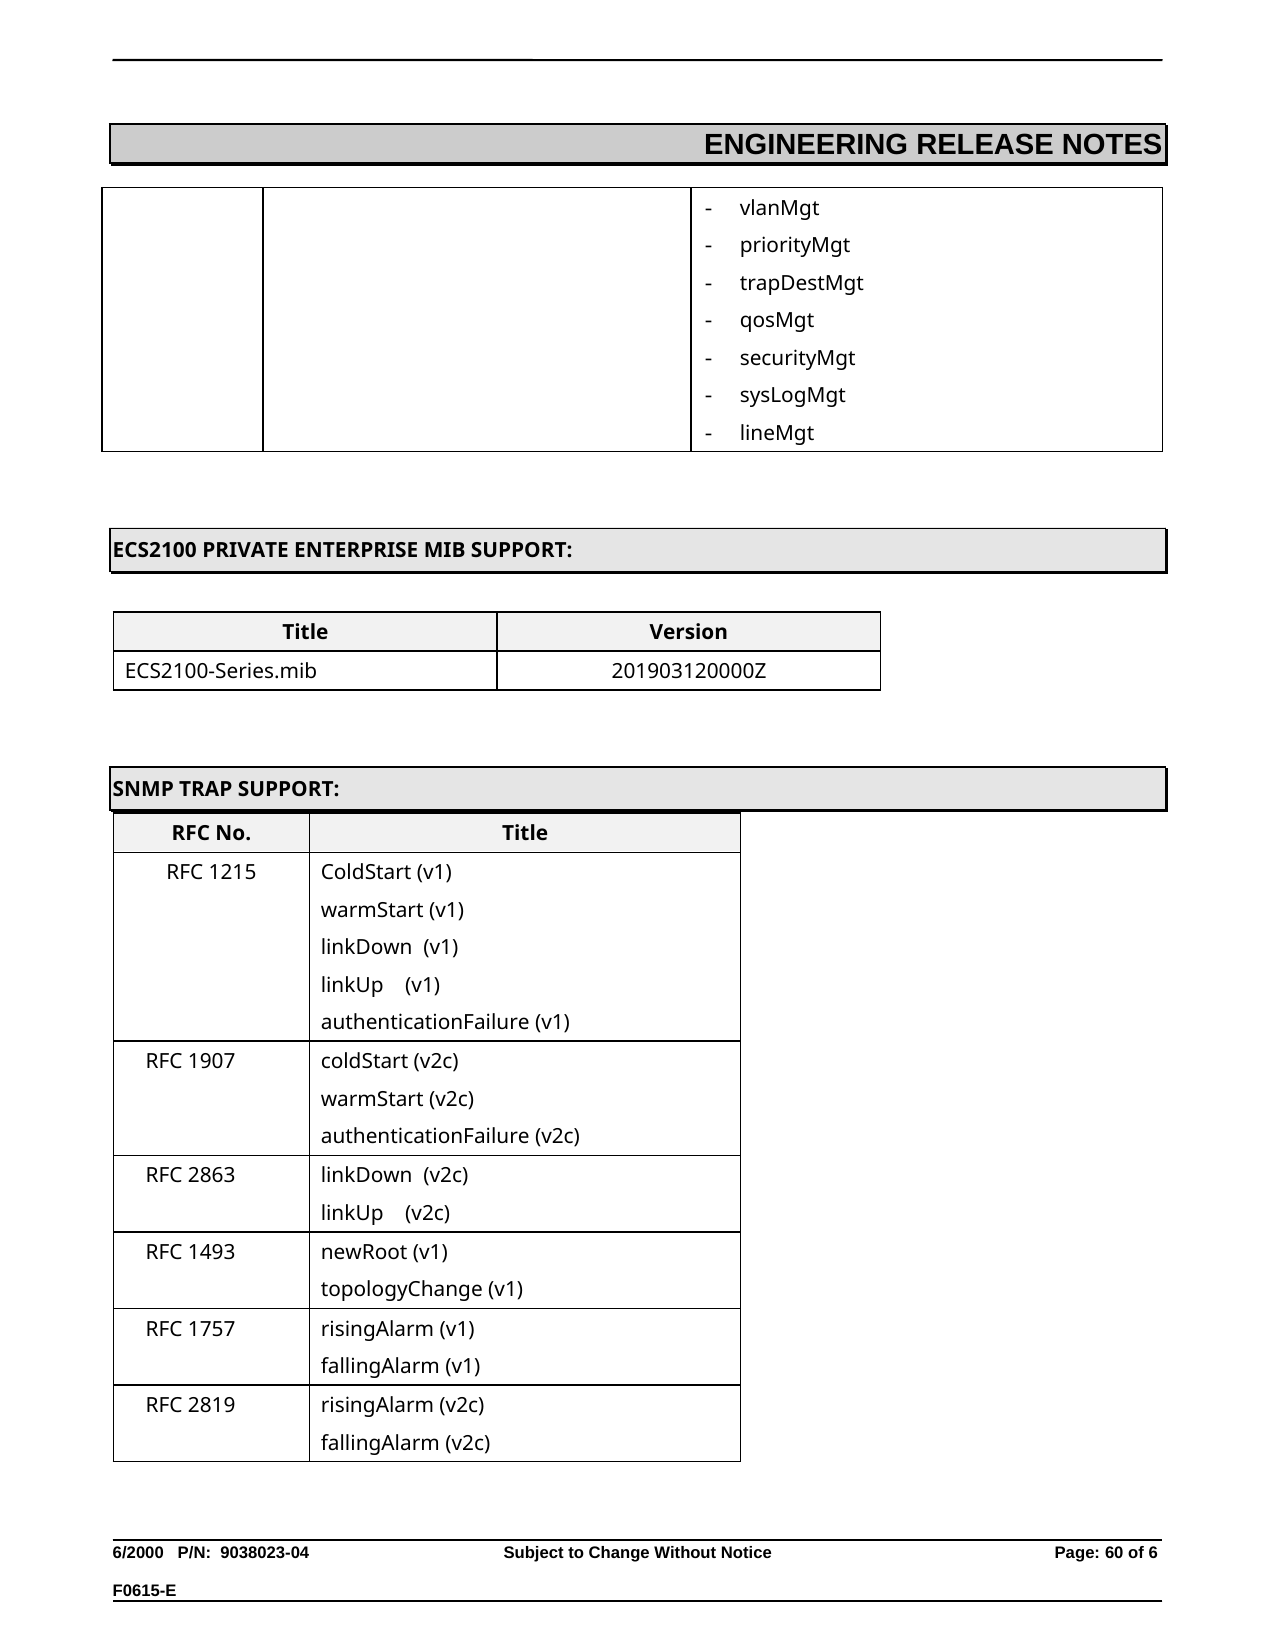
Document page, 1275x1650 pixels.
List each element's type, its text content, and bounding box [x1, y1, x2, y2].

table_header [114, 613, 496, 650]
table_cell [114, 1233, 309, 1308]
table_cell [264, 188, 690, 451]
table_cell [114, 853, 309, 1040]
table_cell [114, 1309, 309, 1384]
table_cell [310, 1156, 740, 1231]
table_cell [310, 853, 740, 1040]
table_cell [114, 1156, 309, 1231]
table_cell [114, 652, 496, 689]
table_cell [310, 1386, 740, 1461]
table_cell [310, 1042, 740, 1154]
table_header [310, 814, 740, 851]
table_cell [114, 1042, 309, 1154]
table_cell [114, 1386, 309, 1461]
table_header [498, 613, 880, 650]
text ECS2100 Private Enterprise MIB Support: [111, 529, 1165, 571]
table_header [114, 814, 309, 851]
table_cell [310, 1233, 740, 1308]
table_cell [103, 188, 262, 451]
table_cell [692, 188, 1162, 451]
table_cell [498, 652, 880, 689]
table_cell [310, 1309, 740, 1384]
text SNMP Trap Support: [111, 768, 1165, 809]
